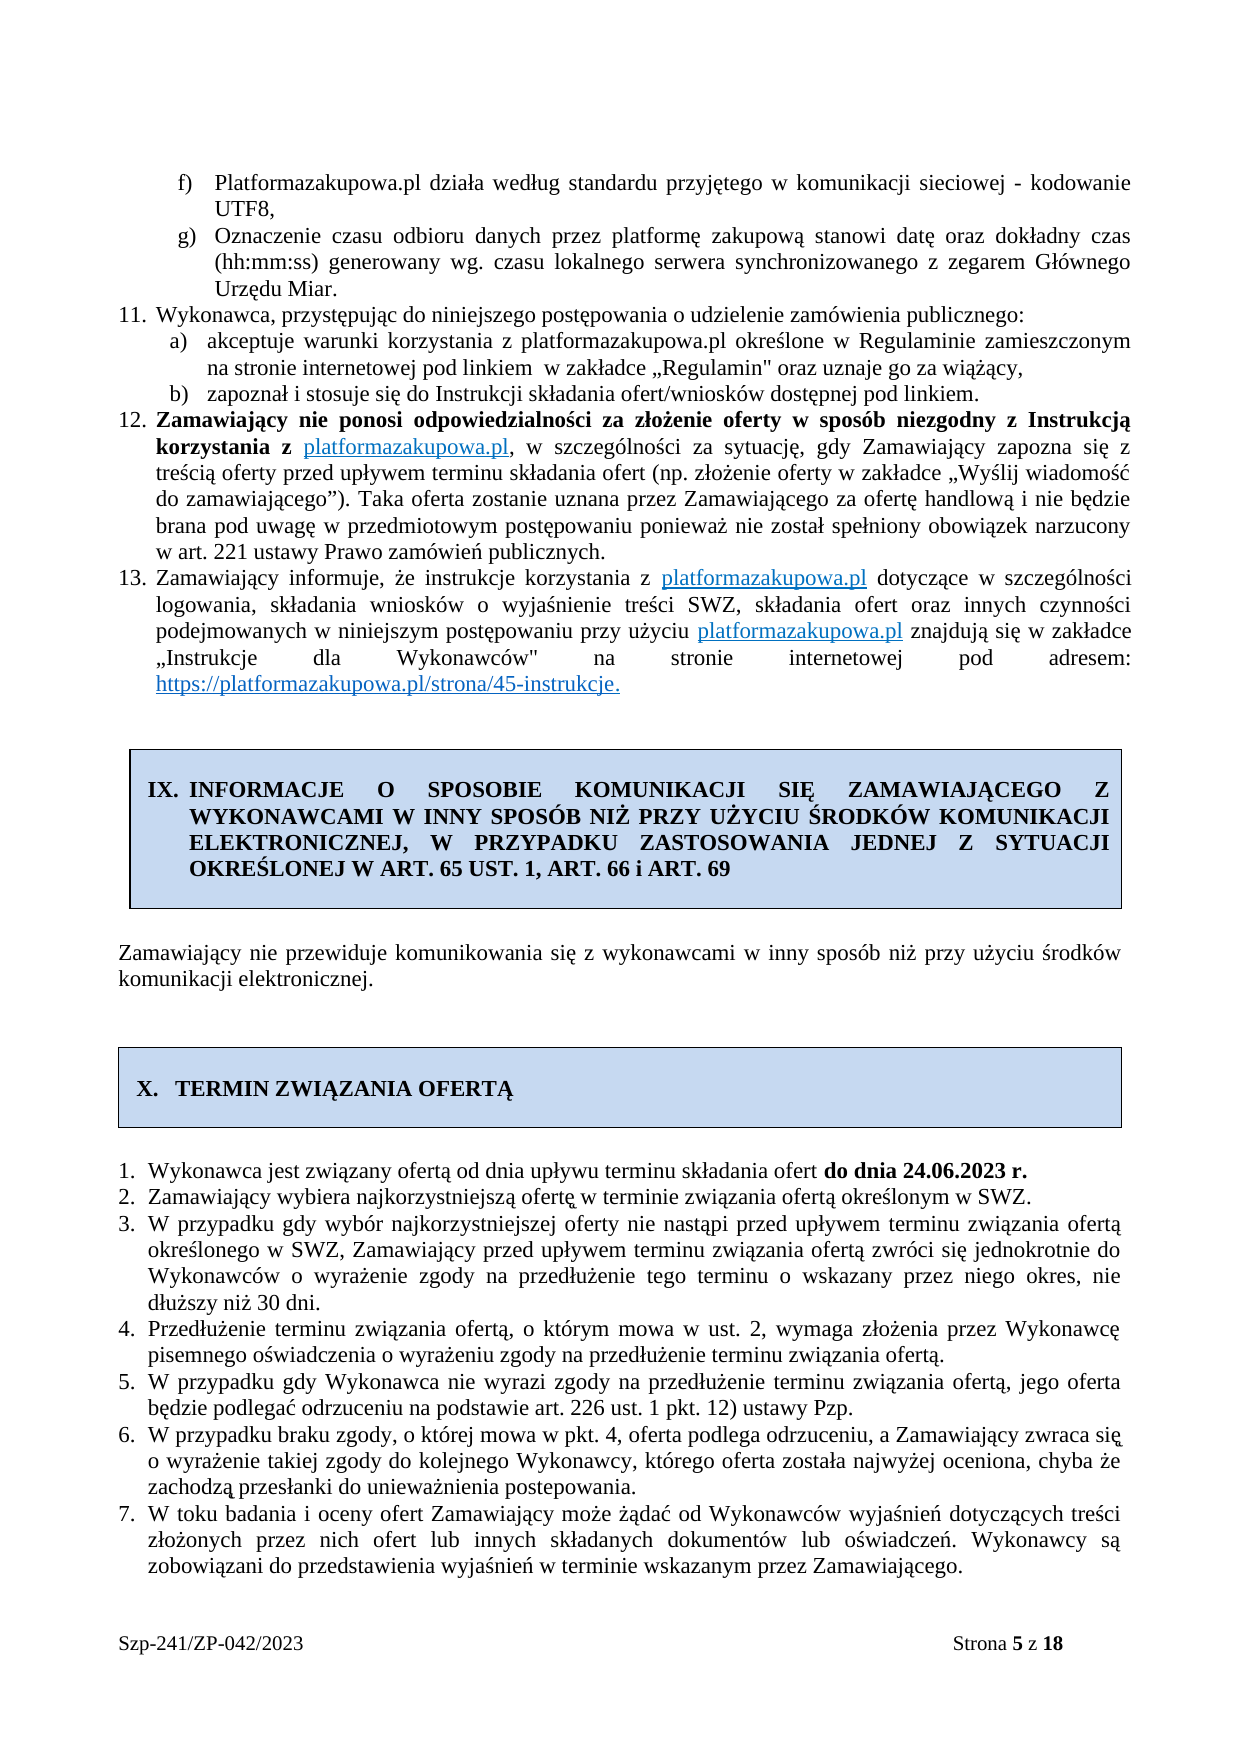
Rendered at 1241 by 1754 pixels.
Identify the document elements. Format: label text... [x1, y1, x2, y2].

list Zamawiający wybiera najkorzystniejszą ofertę̨ w terminie związania ofertą określonym w SWZ. [118, 1183, 1122, 1210]
list W toku badania i oceny ofert Zamawiający może żądać od Wykonawców wyjaśnień dotyczących treści złożonych przez nich ofert lub innych składanych dokumentów lub oświadczeń. Wykonawcy są zobowiązani do przedstawienia wyjaśnień w terminie wskazanym przez Zamawiającego. [118, 1500, 1122, 1579]
text Zamawiający nie przewiduje komunikowania się z wykonawcami w inny sposób niż przy użyciu środków komunikacji elektronicznej. [118, 939, 1122, 991]
list Zamawiający nie ponosi odpowiedzialności za złożenie oferty w sposób niezgodny z Instrukcją korzystania z platformazakupowa.pl, w szczególności za sytuację, gdy Zamawiający zapozna się z treścią oferty przed upływem terminu składania ofert (np. złożenie oferty w zakładce „Wyślij wiadomość do zamawiającego”). Taka oferta zostanie uznana przez Zamawiającego za ofertę handlową i nie będzie brana pod uwagę w przedmiotowym postępowaniu ponieważ nie został spełniony obowiązek narzucony w art. 221 ustawy Prawo zamówień publicznych. [118, 406, 1132, 564]
list W przypadku braku zgody, o której mowa w pkt. 4, oferta podlega odrzuceniu, a Zamawiający zwraca się̨ o wyrażenie takiej zgody do kolejnego Wykonawcy, którego oferta została najwyżej oceniona, chyba że zachodzą̨ przesłanki do unieważnienia postepowania. [118, 1421, 1122, 1500]
list W przypadku gdy wybór najkorzystniejszej oferty nie nastąpi przed upływem terminu związania ofertą określonego w SWZ, Zamawiający przed upływem terminu związania ofertą zwróci się jednokrotnie do Wykonawców o wyrażenie zgody na przedłużenie tego terminu o wskazany przez niego okres, nie dłuższy niż 30 dni. [118, 1210, 1122, 1315]
list W przypadku gdy Wykonawca nie wyrazi zgody na przedłużenie terminu związania ofertą, jego oferta będzie podlegać odrzuceniu na podstawie art. 226 ust. 1 pkt. 12) ustawy Pzp. [118, 1368, 1122, 1421]
table_header INFORMACJE O SPOSOBIE KOMUNIKACJI SIĘ ZAMAWIAJĄCEGO Z WYKONAWCAMI W INNY SPOSÓB NIŻ PRZY UŻYCIU ŚRODKÓW KOMUNIKACJI ELEKTRONICZNEJ, W PRZYPADKU ZASTOSOWANIA JEDNEJ Z SYTUACJI OKREŚLONEJ W ART. 65 UST. 1, ART. 66 i ART. 69 [131, 750, 1121, 908]
list akceptuje warunki korzystania z platformazakupowa.pl określone w Regulaminie zamieszczonym na stronie internetowej pod linkiem w zakładce „Regulamin" oraz uznaje go za wiążący, [169, 327, 1132, 380]
list Zamawiający informuje, że instrukcje korzystania z platformazakupowa.pl dotyczące w szczególności logowania, składania wniosków o wyjaśnienie treści SWZ, składania ofert oraz innych czynności podejmowanych w niniejszym postępowaniu przy użyciu platformazakupowa.pl znajdują się w zakładce „Instrukcje dla Wykonawców" na stronie internetowej pod adresem: https://platformazakupowa.pl/strona/45-instrukcje. [118, 564, 1132, 696]
list zapoznał i stosuje się do Instrukcji składania ofert/wniosków dostępnej pod linkiem. [169, 380, 1132, 406]
list Przedłużenie terminu związania ofertą, o którym mowa w ust. 2, wymaga złożenia przez Wykonawcę pisemnego oświadczenia o wyrażeniu zgody na przedłużenie terminu związania ofertą. [118, 1315, 1122, 1368]
list Wykonawca jest związany ofertą od dnia upływu terminu składania ofert do dnia 24.06.2023 r. [118, 1157, 1122, 1183]
table_header TERMIN ZWIĄZANIA OFERTĄ [119, 1048, 1121, 1127]
list Wykonawca, przystępując do niniejszego postępowania o udzielenie zamówienia publicznego: [118, 301, 1132, 327]
list Oznaczenie czasu odbioru danych przez platformę zakupową stanowi datę oraz dokładny czas (hh:mm:ss) generowany wg. czasu lokalnego serwera synchronizowanego z zegarem Głównego Urzędu Miar. [177, 222, 1132, 301]
list Platformazakupowa.pl działa według standardu przyjętego w komunikacji sieciowej - kodowanie UTF8, [177, 169, 1132, 222]
